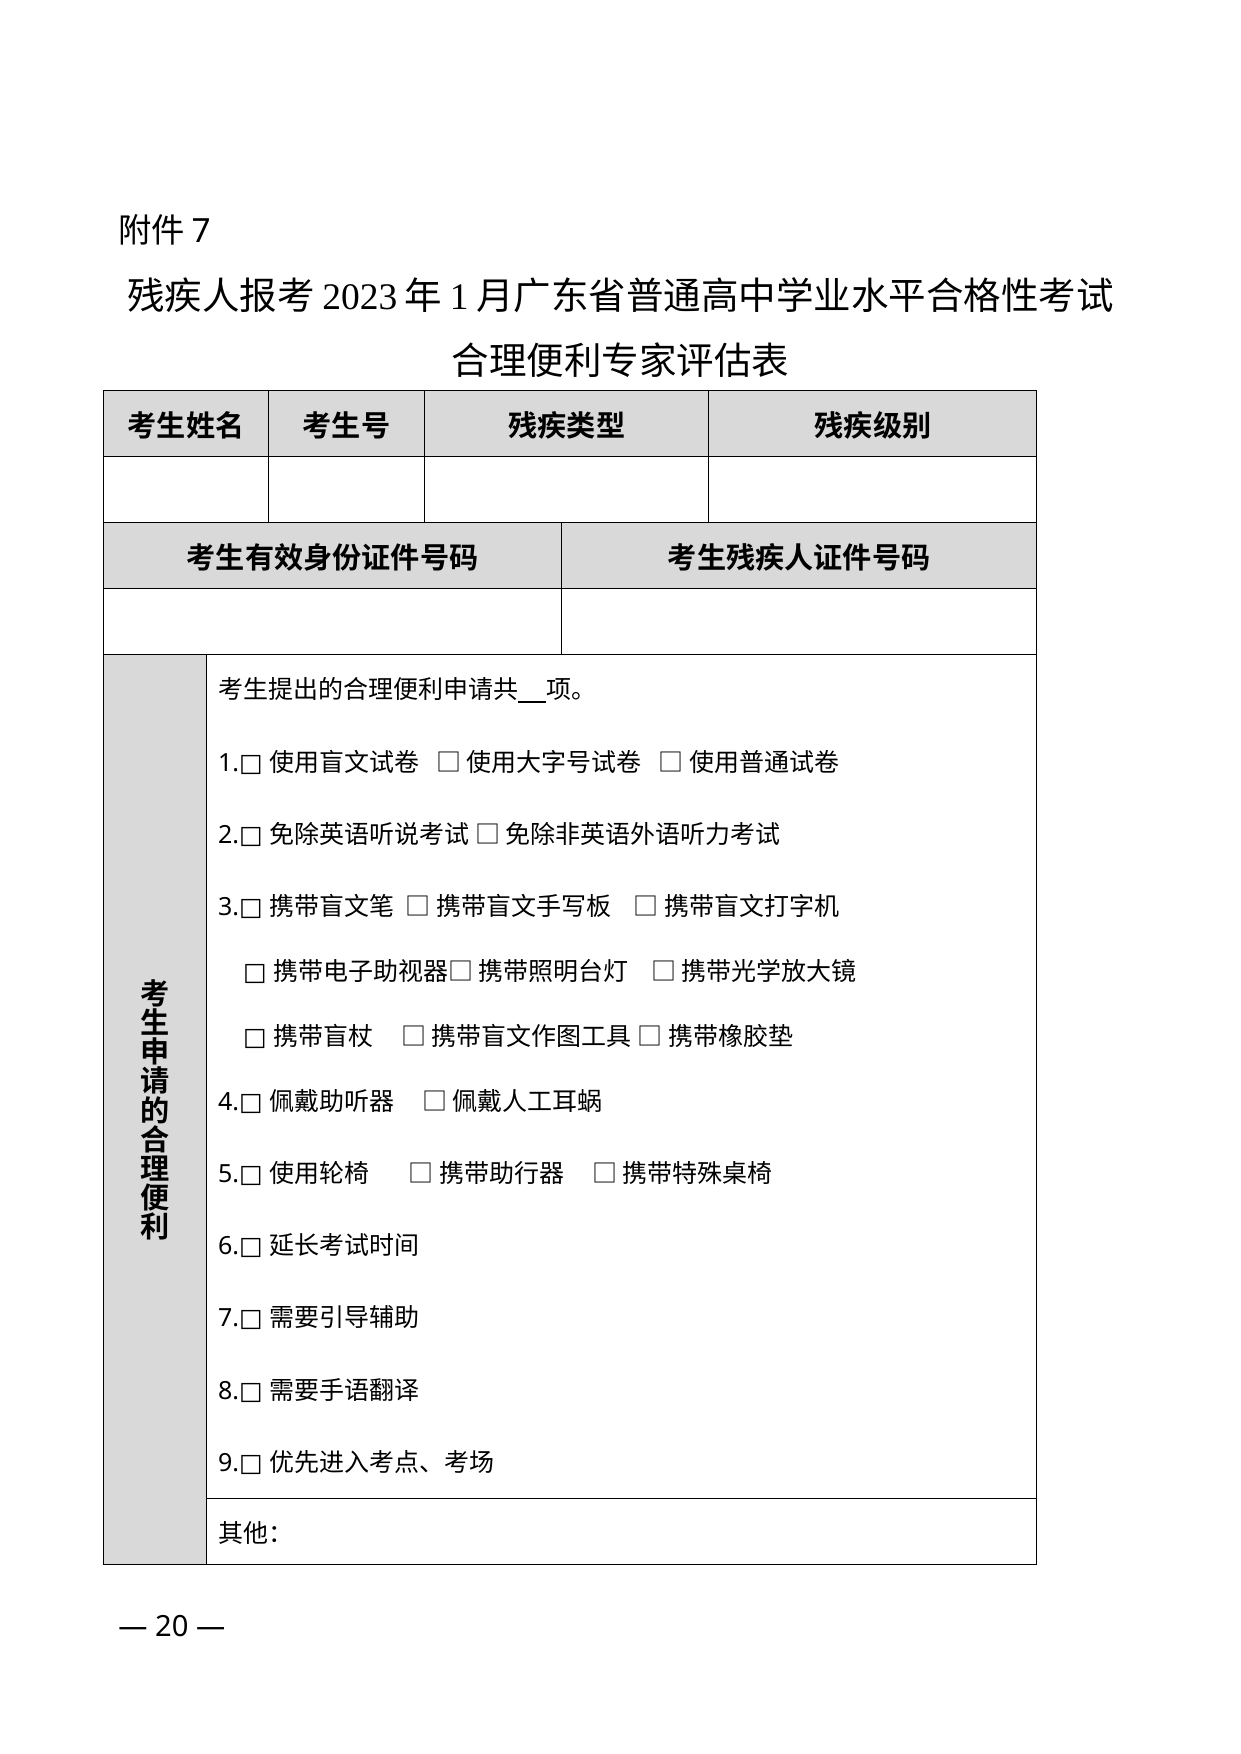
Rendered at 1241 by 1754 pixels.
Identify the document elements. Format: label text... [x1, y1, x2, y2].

table_cell [104, 589, 561, 654]
table_header 残疾类型 [425, 391, 708, 456]
table_header 考生号 [269, 391, 424, 456]
text 附件7 [118, 195, 1122, 260]
table_cell 考生申请的合理便利 [104, 655, 206, 1564]
table_cell 考生提出的合理便利申请共 项。 1.□ 使用盲文试卷 □ 使用大字号试卷 □ 使用普通试卷 2.□ 免除英语听说考试 □ 免除非英语外语听力考试 3.□ 携带盲文笔 □ 携带盲文手写板 □ 携带盲文打字机 □ 携带电子助视器□ 携带照明台灯 □ 携带光学放大镜 □ 携带盲杖 □ 携带盲文作图工具 □ 携带橡胶垫 4.□ 佩戴助听器 □ 佩戴人工耳蜗 5.□ 使用轮椅 □ 携带助行器 □ 携带特殊桌椅 6.□ 延长考试时间 7.□ 需要引导辅助 8.□ 需要手语翻译 9.□ 优先进入考点、考场 [207, 655, 1036, 1498]
table_cell [104, 457, 268, 522]
table_header 考生姓名 [104, 391, 268, 456]
table_cell [562, 589, 1036, 654]
text 残疾人报考2023年1月广东省普通高中学业水平合格性考试合理便利专家评估表 [118, 260, 1122, 390]
table_header 残疾级别 [709, 391, 1036, 456]
table_cell 考生残疾人证件号码 [562, 523, 1036, 588]
table_cell 其他： [207, 1499, 1036, 1564]
table_cell [269, 457, 424, 522]
table_cell 考生有效身份证件号码 [104, 523, 561, 588]
table_cell [425, 457, 708, 522]
table_cell [709, 457, 1036, 522]
